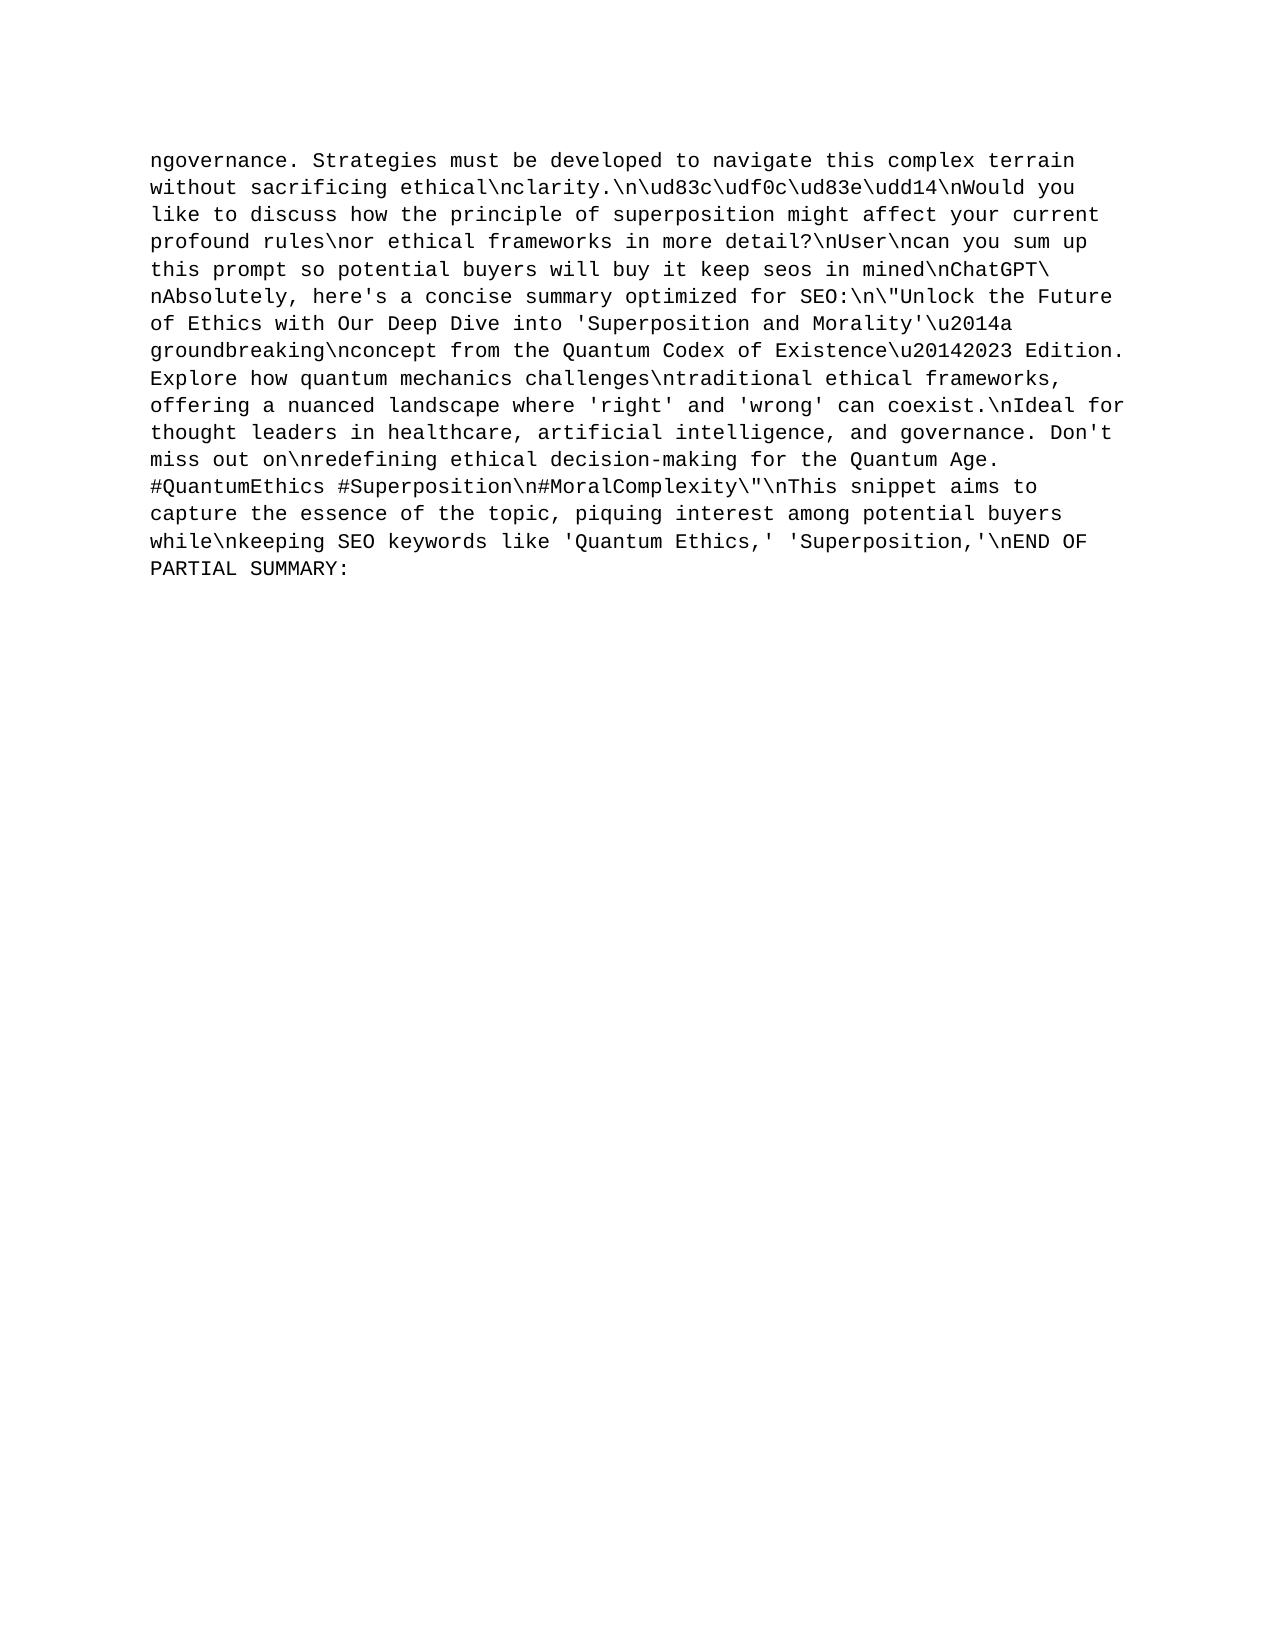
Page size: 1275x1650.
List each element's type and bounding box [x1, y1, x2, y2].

text [150, 150, 1125, 581]
